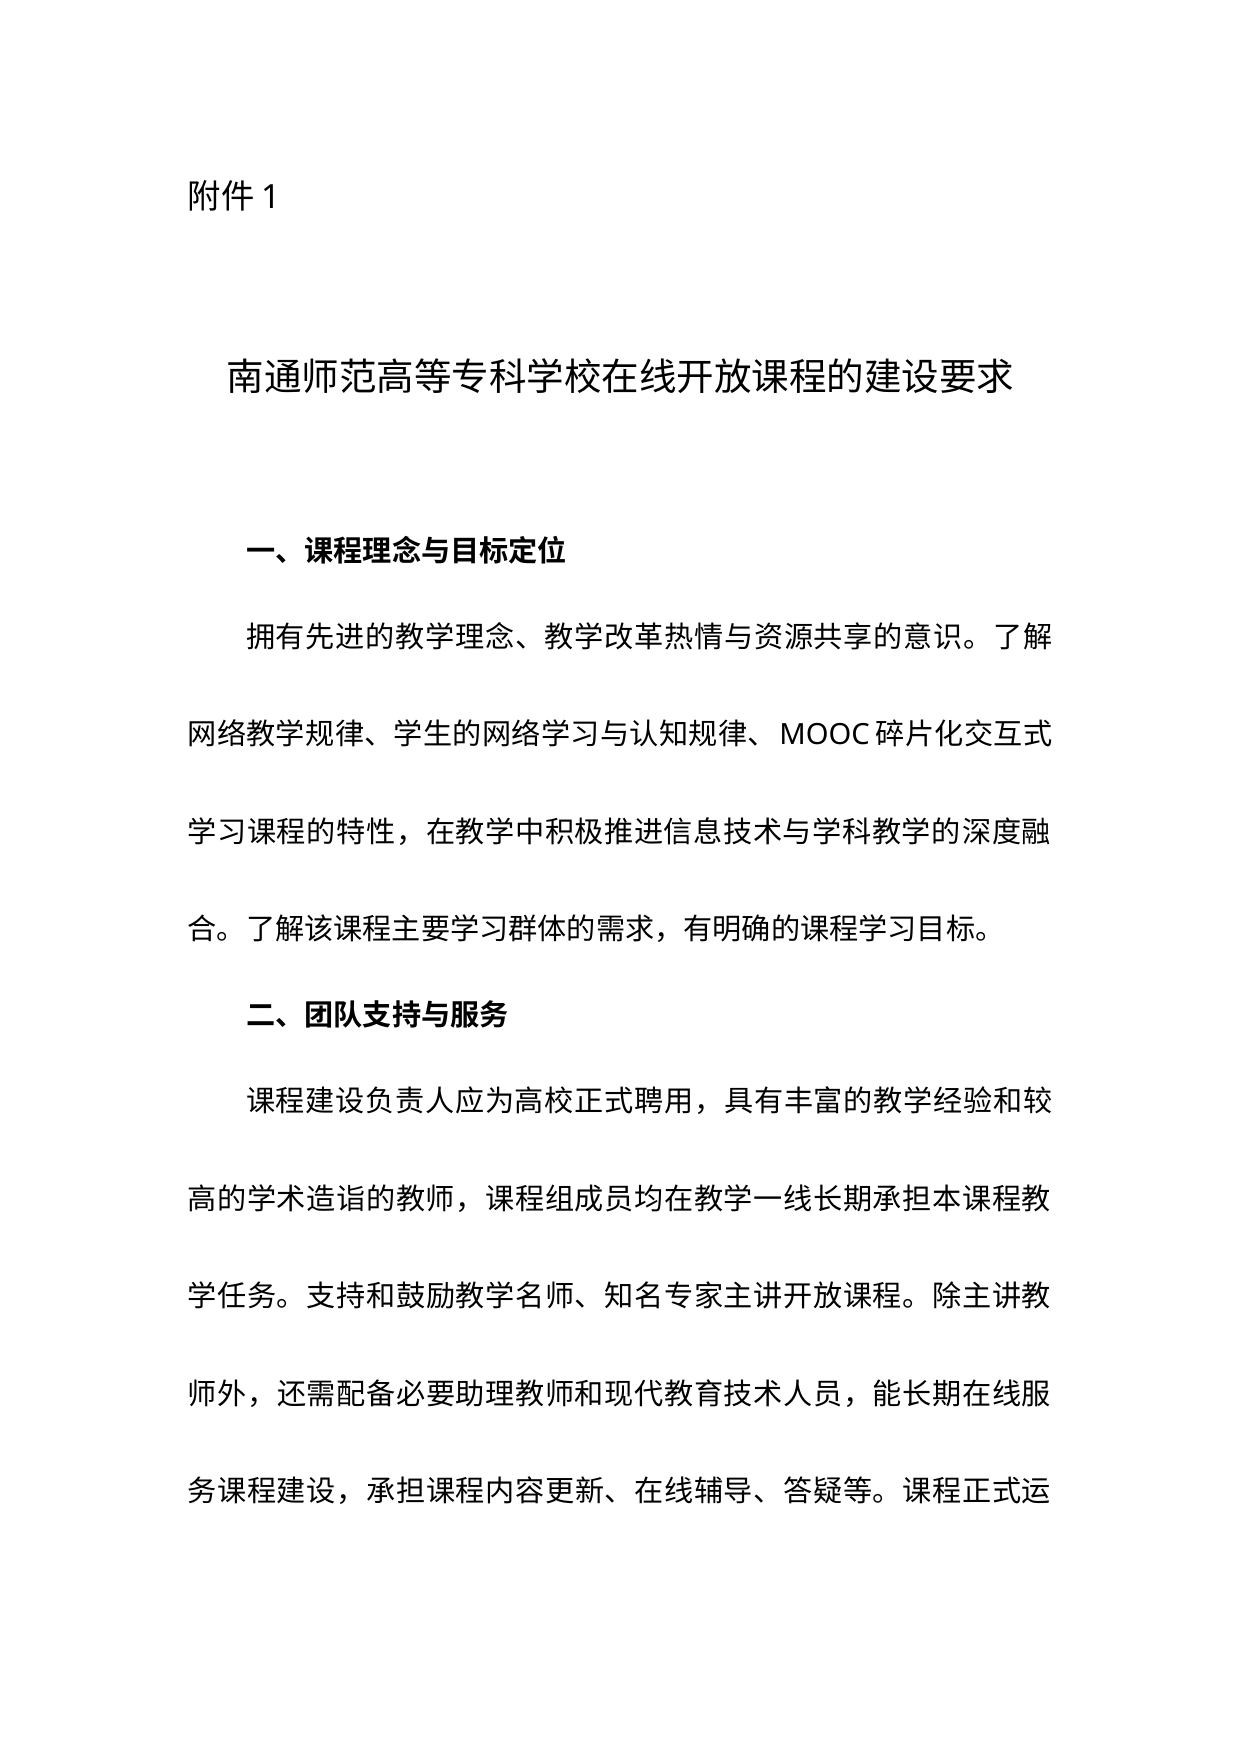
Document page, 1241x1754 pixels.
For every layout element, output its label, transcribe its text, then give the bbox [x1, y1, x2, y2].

text 南通师范高等专科学校在线开放课程的建设要求 [187, 342, 1053, 407]
text 一、课程理念与目标定位 [187, 516, 1053, 581]
text 拥有先进的教学理念、教学改革热情与资源共享的意识。了解网络教学规律、学生的网络学习与认知规律、MOOC碎片化交互式学习课程的特性，在教学中积极推进信息技术与学科教学的深度融合。了解该课程主要学习群体的需求，有明确的课程学习目标。 [187, 602, 1053, 959]
text 二、团队支持与服务 [187, 981, 1053, 1046]
text 附件1 [187, 162, 1053, 227]
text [187, 1067, 1053, 1522]
